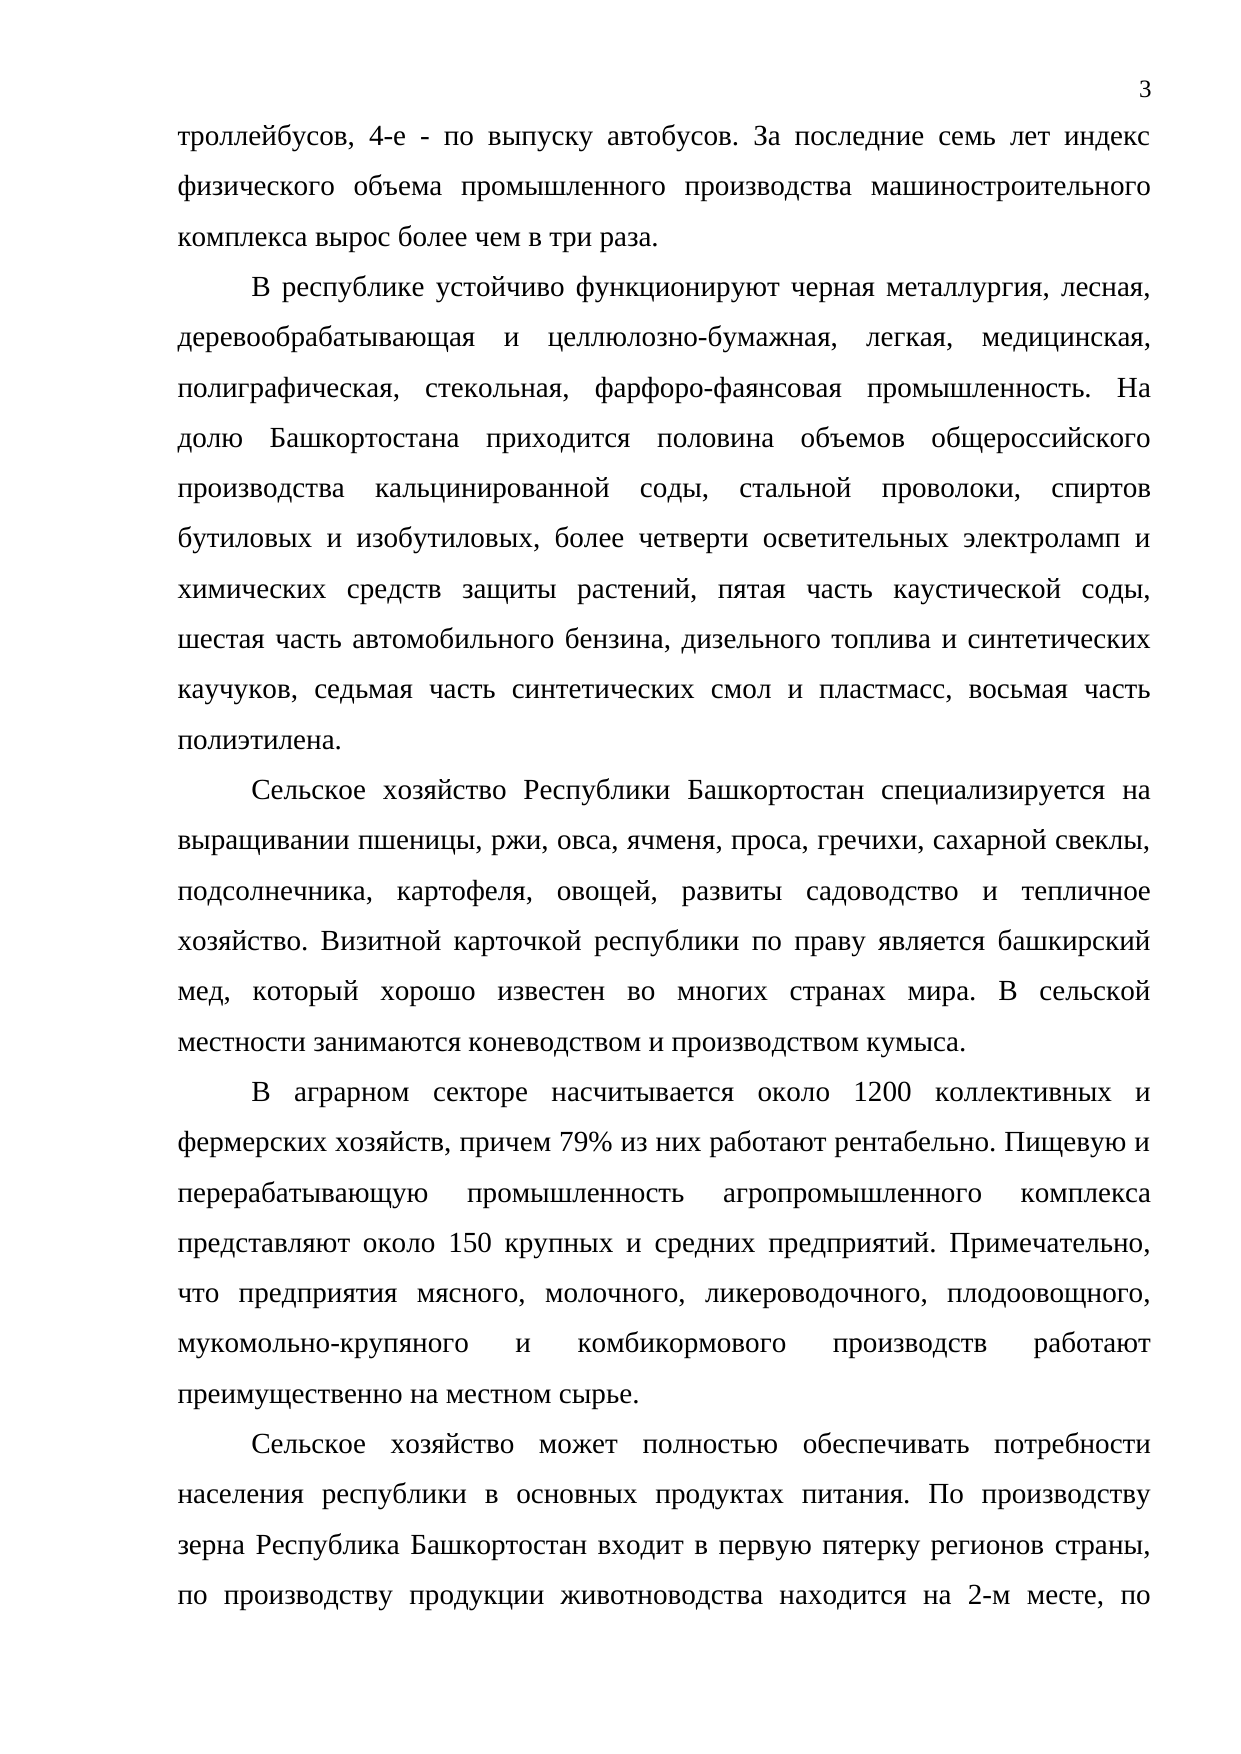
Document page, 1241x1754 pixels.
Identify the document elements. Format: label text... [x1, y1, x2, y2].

text Сельское хозяйство Республики Башкортостан специализируется на выращивании пшеницы, ржи, овса, ячменя, проса, гречихи, сахарной свеклы, подсолнечника, картофеля, овощей, развиты садоводство и тепличное хозяйство. Визитной карточкой республики по праву является башкирский мед, который хорошо известен во многих странах мира. В сельской местности занимаются коневодством и производством кумыса. [177, 772, 1152, 1057]
text В республике устойчиво функционируют черная металлургия, лесная, деревообрабатывающая и целлюлозно-бумажная, легкая, медицинская, полиграфическая, стекольная, фарфоро-фаянсовая промышленность. На долю Башкортостана приходится половина объемов общероссийского производства кальцинированной соды, стальной проволоки, спиртов бутиловых и изобутиловых, более четверти осветительных электроламп и химических средств защиты растений, пятая часть каустической соды, шестая часть автомобильного бензина, дизельного топлива и синтетических каучуков, седьмая часть синтетических смол и пластмасс, восьмая часть полиэтилена. [177, 269, 1152, 755]
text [177, 118, 1152, 252]
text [177, 1426, 1152, 1611]
text В аграрном секторе насчитывается около 1200 коллективных и фермерских хозяйств, причем 79% из них работают рентабельно. Пищевую и перерабатывающую промышленность агропромышленного комплекса представляют около 150 крупных и средних предприятий. Примечательно, что предприятия мясного, молочного, ликероводочного, плодоовощного, мукомольно-крупяного и комбикормового производств работают преимущественно на местном сырье. [177, 1074, 1152, 1409]
